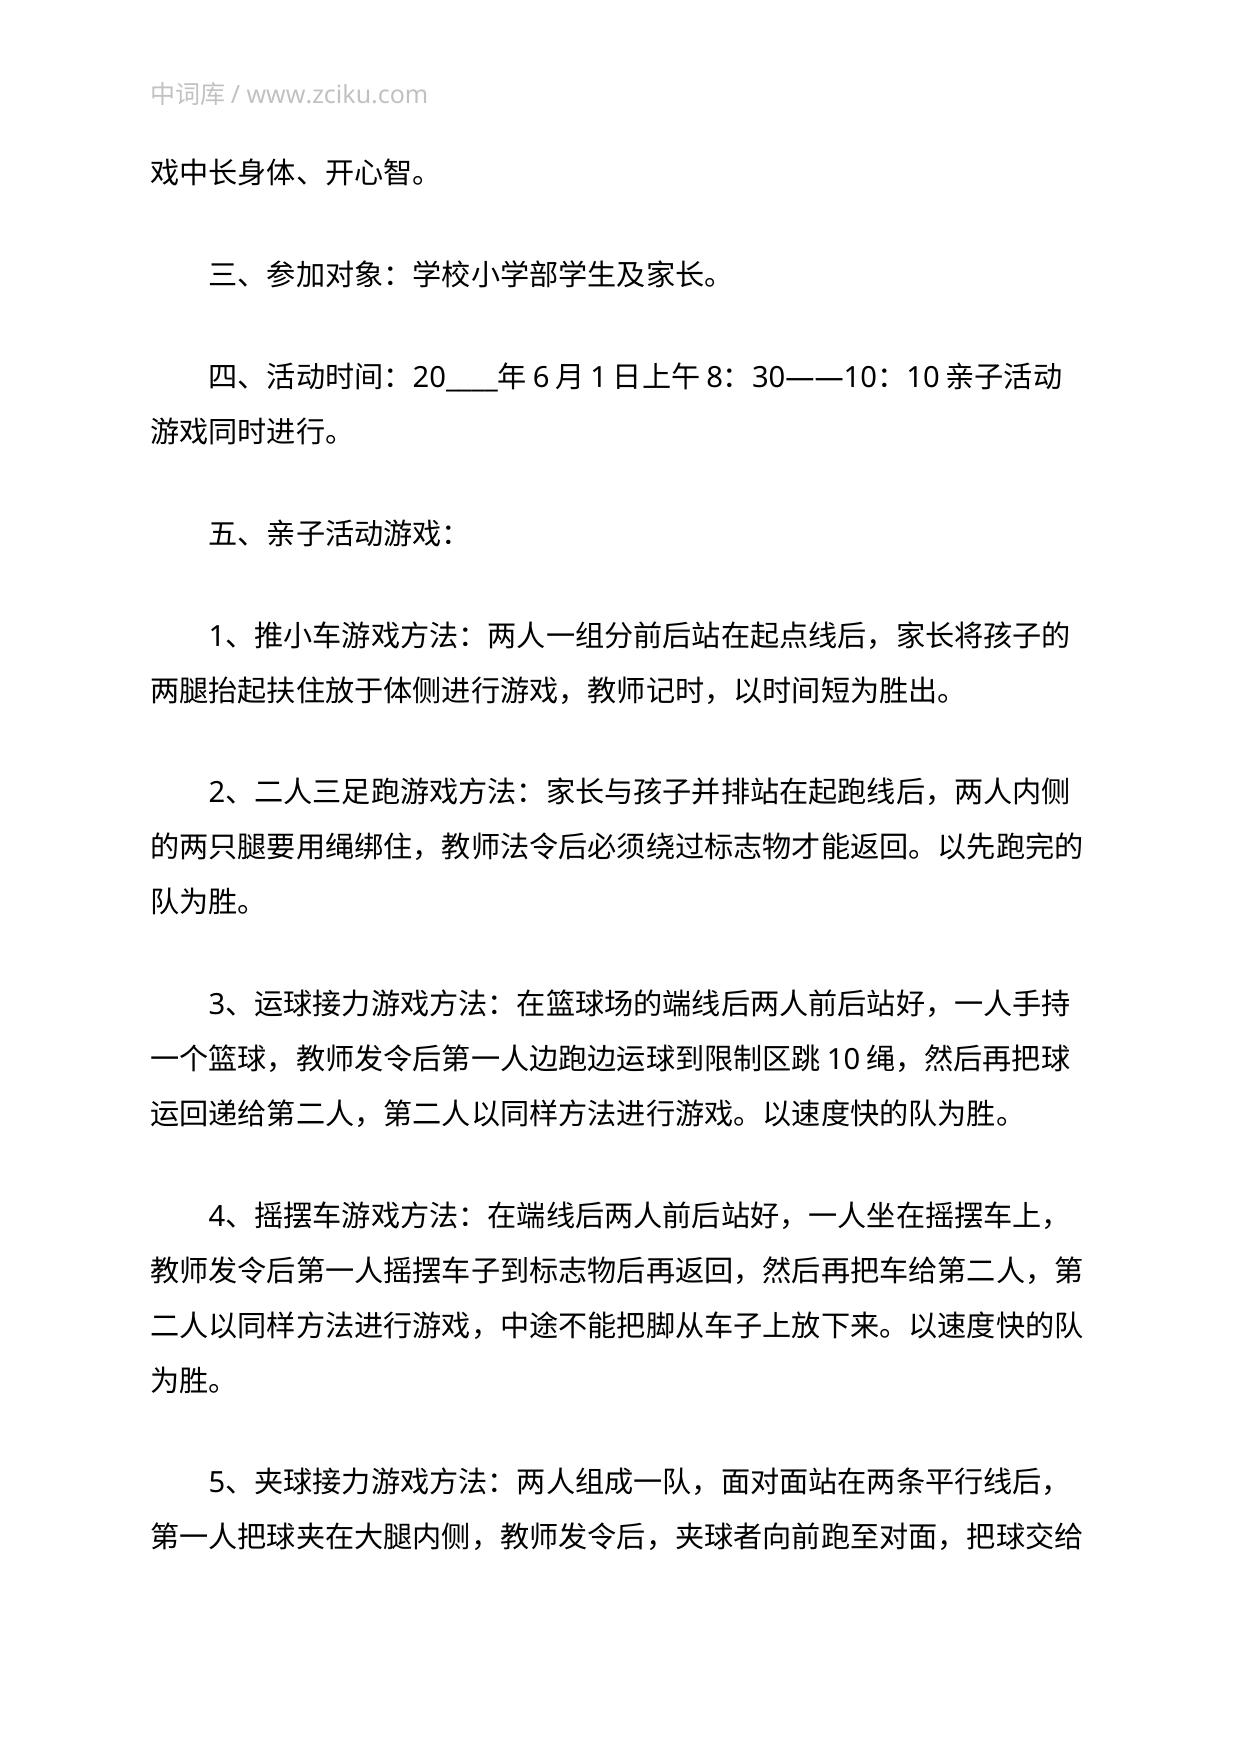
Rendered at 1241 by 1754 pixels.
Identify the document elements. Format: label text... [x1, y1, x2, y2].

text 3、运球接力游戏方法：在篮球场的端线后两人前后站好，一人手持一个篮球，教师发令后第一人边跑边运球到限制区跳10绳，然后再把球运回递给第二人，第二人以同样方法进行游戏。以速度快的队为胜。 [150, 981, 1090, 1133]
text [150, 1459, 1090, 1556]
text 四、活动时间：20____年6月1日上午8：30——10：10亲子活动游戏同时进行。 [150, 353, 1090, 451]
text 2、二人三足跑游戏方法：家长与孩子并排站在起跑线后，两人内侧的两只腿要用绳绑住，教师法令后必须绕过标志物才能返回。以先跑完的队为胜。 [150, 769, 1090, 921]
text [150, 150, 1090, 192]
text 五、亲子活动游戏： [150, 510, 1090, 553]
text 1、推小车游戏方法：两人一组分前后站在起点线后，家长将孩子的两腿抬起扶住放于体侧进行游戏，教师记时，以时间短为胜出。 [150, 612, 1090, 709]
text 三、参加对象：学校小学部学生及家长。 [150, 252, 1090, 294]
text 4、摇摆车游戏方法：在端线后两人前后站好，一人坐在摇摆车上，教师发令后第一人摇摆车子到标志物后再返回，然后再把车给第二人，第二人以同样方法进行游戏，中途不能把脚从车子上放下来。以速度快的队为胜。 [150, 1192, 1090, 1399]
